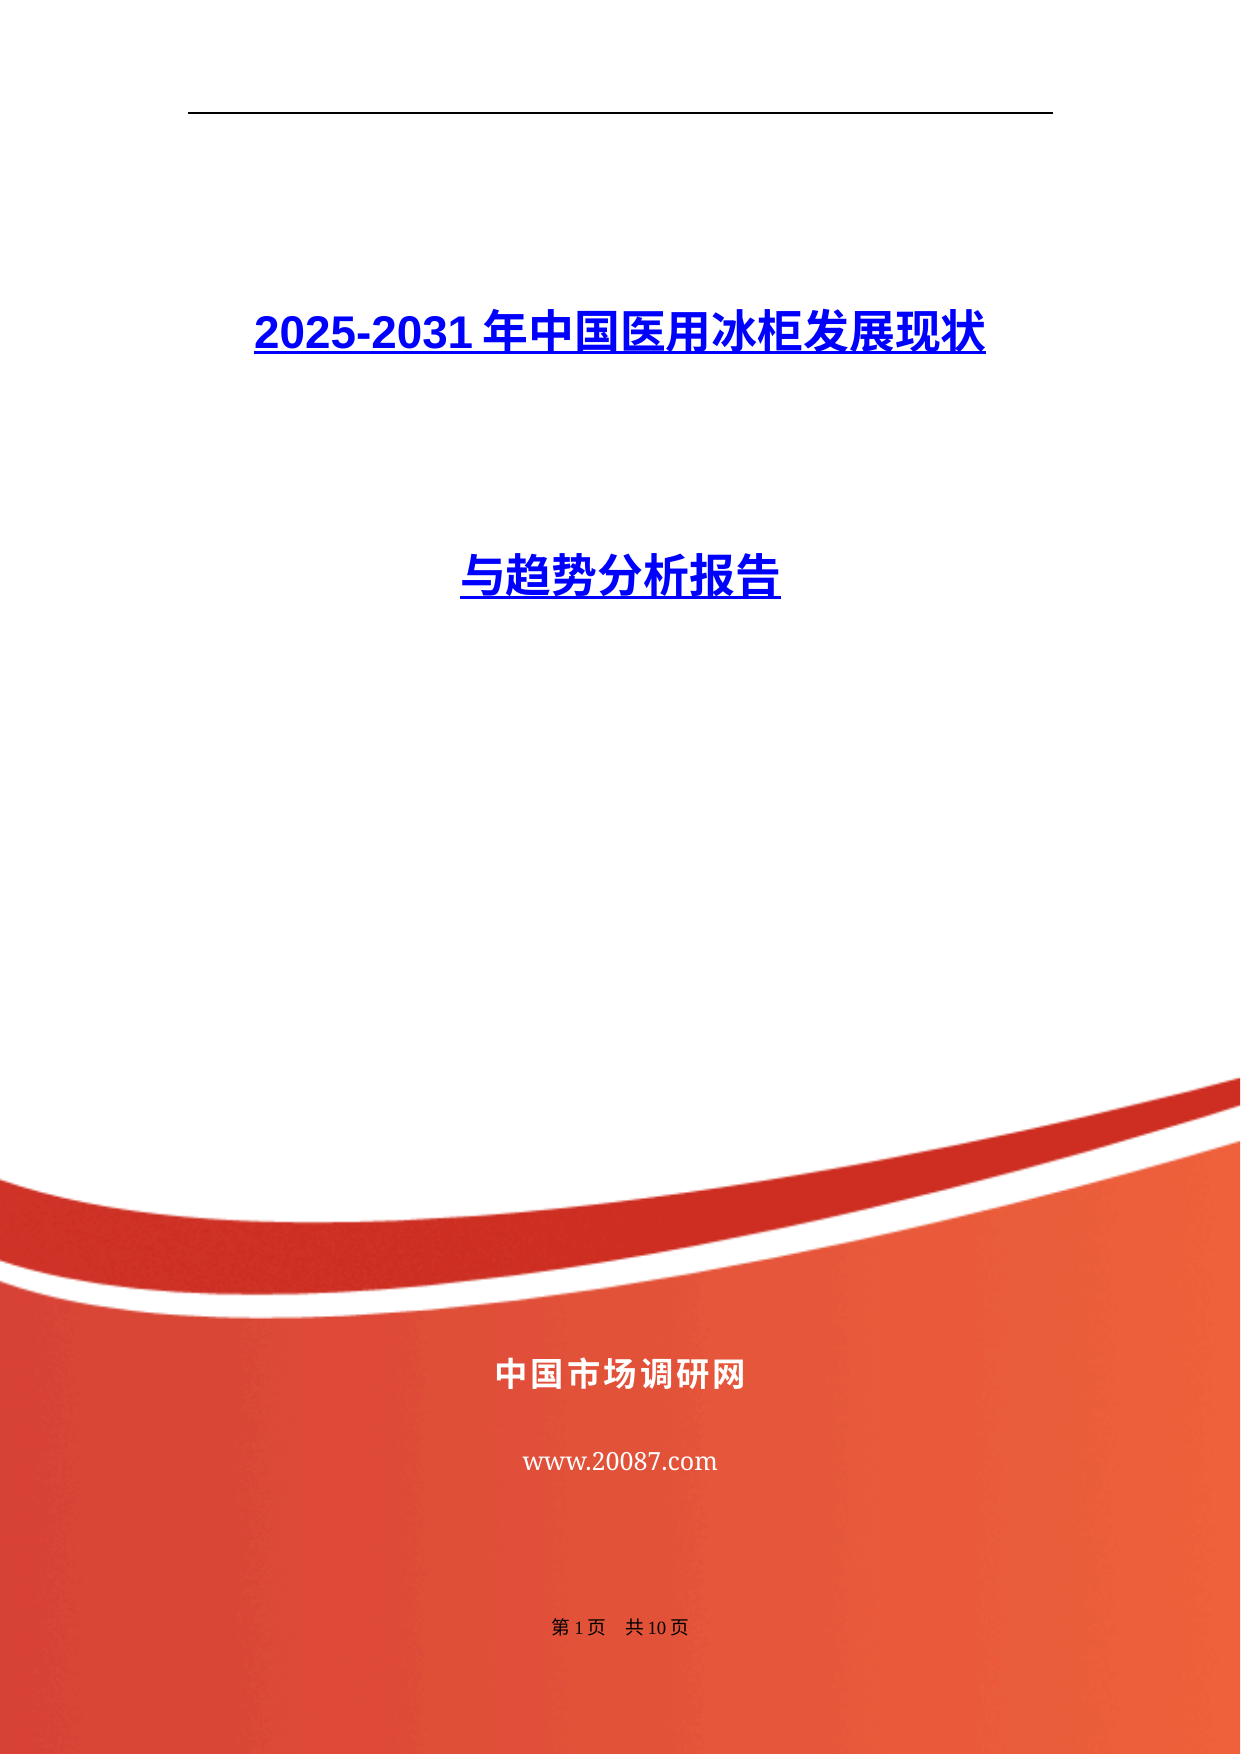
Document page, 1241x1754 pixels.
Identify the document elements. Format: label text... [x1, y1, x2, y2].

text www.20087.com [187, 1428, 1053, 1493]
subtitle 中国市场调研网 [187, 1339, 1053, 1404]
picture [0, 1006, 1241, 1754]
table_header 2025-2031年中国医用冰柜发展现状与趋势分析报告 [188, 207, 1053, 773]
